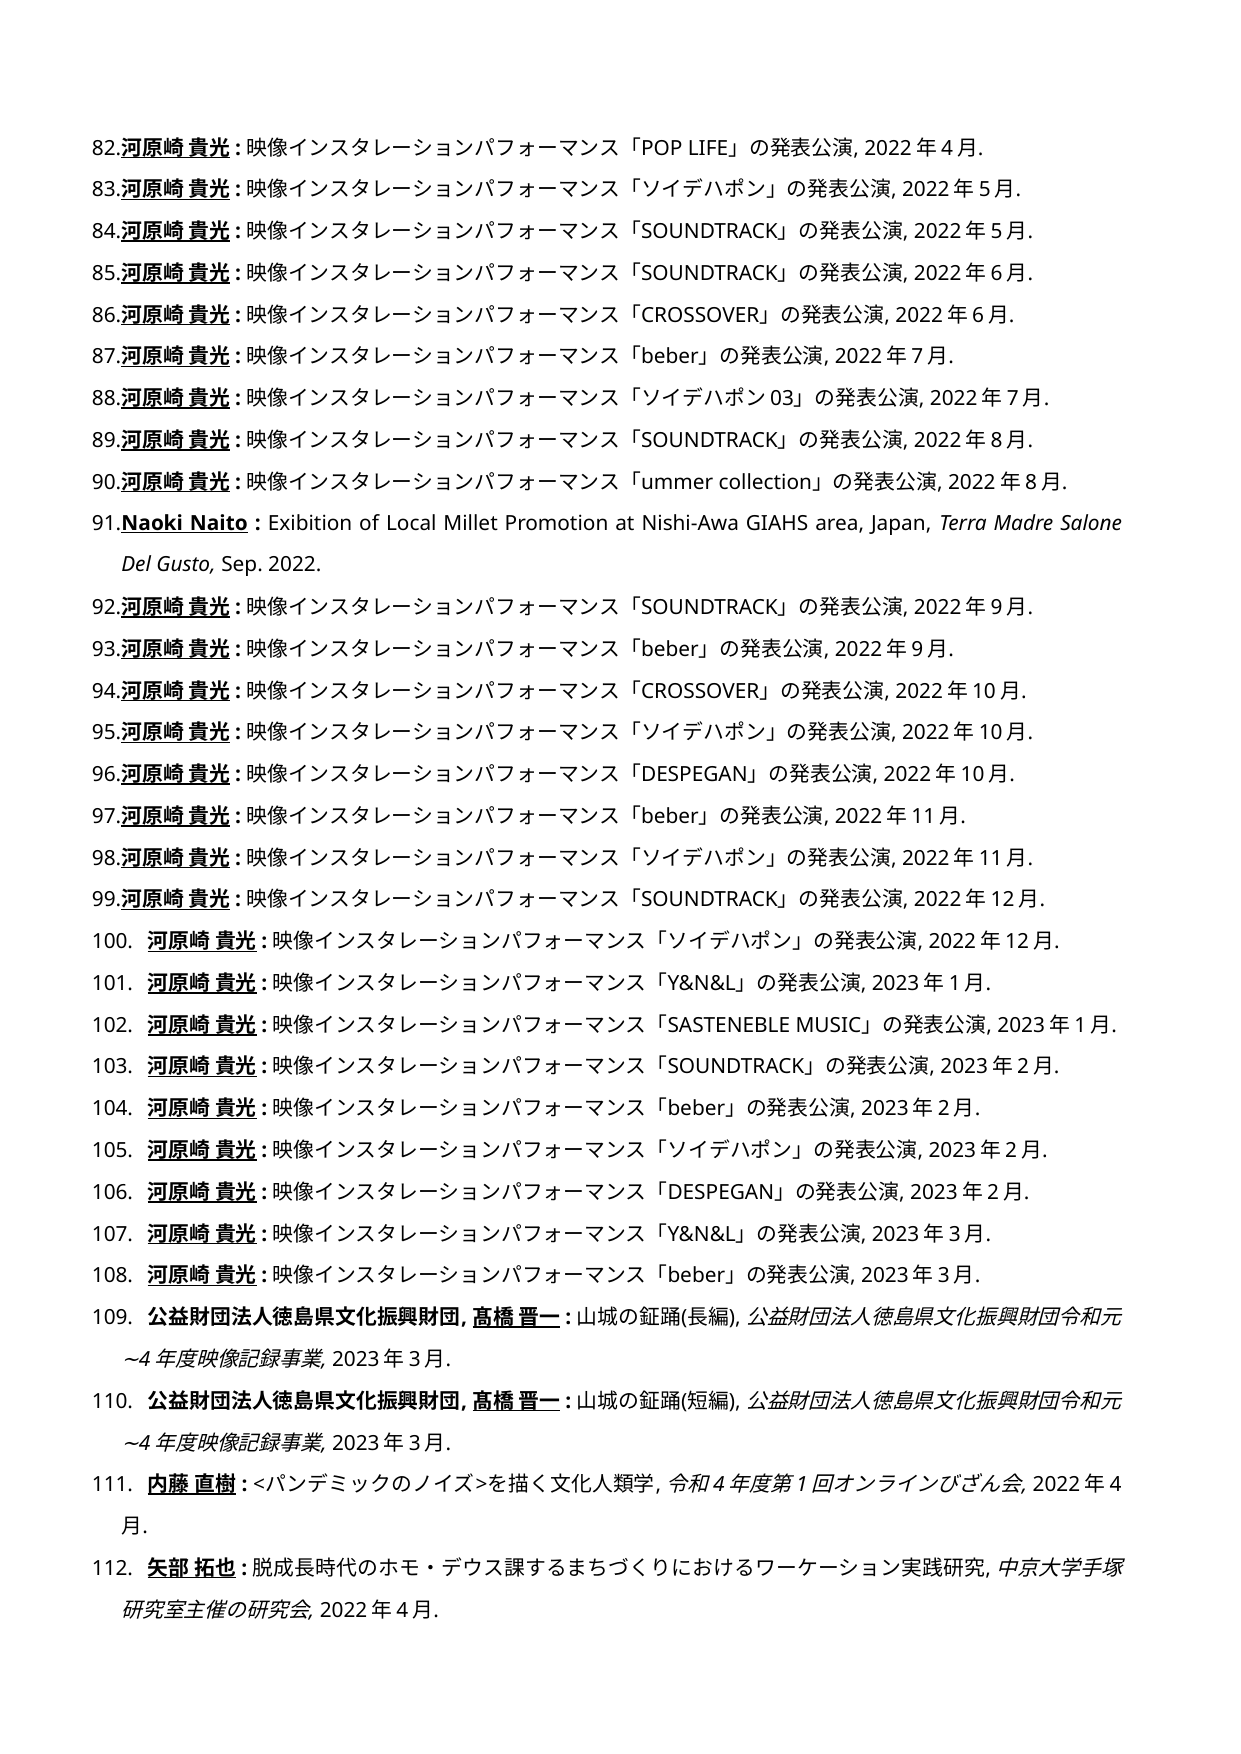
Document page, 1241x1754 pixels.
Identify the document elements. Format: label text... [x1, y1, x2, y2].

list 河原崎 貴光 : 映像インスタレーションパフォーマンス「Y&N&L」の発表公演, 2023年1月. [92, 961, 1122, 1002]
list 河原崎 貴光 : 映像インスタレーションパフォーマンス「beber」の発表公演, 2022年9月. [92, 626, 1122, 668]
list 河原崎 貴光 : 映像インスタレーションパフォーマンス「ソイデハポン」の発表公演, 2022年10月. [92, 710, 1122, 752]
list 河原崎 貴光 : 映像インスタレーションパフォーマンス「ソイデハポン」の発表公演, 2022年12月. [92, 919, 1122, 961]
list Naoki Naito : Exibition of Local Millet Promotion at Nishi-Awa GIAHS area, Japan, Terra Madre Salone Del Gusto, Sep. 2022. [92, 501, 1122, 584]
list 内藤 直樹 : <パンデミックのノイズ>を描く文化人類学, 令和4年度第1回オンラインびざん会, 2022年4月. [92, 1462, 1122, 1545]
list 河原崎 貴光 : 映像インスタレーションパフォーマンス「ummer collection」の発表公演, 2022年8月. [92, 459, 1122, 501]
list 河原崎 貴光 : 映像インスタレーションパフォーマンス「CROSSOVER」の発表公演, 2022年10月. [92, 668, 1122, 710]
list 河原崎 貴光 : 映像インスタレーションパフォーマンス「ソイデハポン03」の発表公演, 2022年7月. [92, 376, 1122, 417]
list 河原崎 貴光 : 映像インスタレーションパフォーマンス「SOUNDTRACK」の発表公演, 2022年12月. [92, 877, 1122, 919]
list 公益財団法人徳島県文化振興財団, 髙橋 晋一 : 山城の鉦踊(短編), 公益財団法人徳島県文化振興財団令和元∼4年度映像記録事業, 2023年3月. [92, 1378, 1122, 1462]
list 河原崎 貴光 : 映像インスタレーションパフォーマンス「beber」の発表公演, 2022年7月. [92, 334, 1122, 376]
list 河原崎 貴光 : 映像インスタレーションパフォーマンス「ソイデハポン」の発表公演, 2022年11月. [92, 835, 1122, 877]
list 公益財団法人徳島県文化振興財団, 髙橋 晋一 : 山城の鉦踊(長編), 公益財団法人徳島県文化振興財団令和元∼4年度映像記録事業, 2023年3月. [92, 1295, 1122, 1378]
list 河原崎 貴光 : 映像インスタレーションパフォーマンス「DESPEGAN」の発表公演, 2022年10月. [92, 752, 1122, 793]
list 河原崎 貴光 : 映像インスタレーションパフォーマンス「DESPEGAN」の発表公演, 2023年2月. [92, 1169, 1122, 1211]
list 河原崎 貴光 : 映像インスタレーションパフォーマンス「ソイデハポン」の発表公演, 2022年5月. [92, 167, 1122, 209]
list 河原崎 貴光 : 映像インスタレーションパフォーマンス「beber」の発表公演, 2023年3月. [92, 1253, 1122, 1295]
list 河原崎 貴光 : 映像インスタレーションパフォーマンス「POP LIFE」の発表公演, 2022年4月. [92, 125, 1122, 167]
list 河原崎 貴光 : 映像インスタレーションパフォーマンス「beber」の発表公演, 2023年2月. [92, 1086, 1122, 1128]
list 河原崎 貴光 : 映像インスタレーションパフォーマンス「beber」の発表公演, 2022年11月. [92, 793, 1122, 835]
list 河原崎 貴光 : 映像インスタレーションパフォーマンス「SOUNDTRACK」の発表公演, 2022年5月. [92, 209, 1122, 250]
list 河原崎 貴光 : 映像インスタレーションパフォーマンス「SASTENEBLE MUSIC」の発表公演, 2023年1月. [92, 1002, 1122, 1044]
list 河原崎 貴光 : 映像インスタレーションパフォーマンス「Y&N&L」の発表公演, 2023年3月. [92, 1211, 1122, 1253]
list 矢部 拓也 : 脱成長時代のホモ・デウス課するまちづくりにおけるワーケーション実践研究, 中京大学手塚研究室主催の研究会, 2022年4月. [92, 1545, 1122, 1629]
list 河原崎 貴光 : 映像インスタレーションパフォーマンス「SOUNDTRACK」の発表公演, 2023年2月. [92, 1044, 1122, 1086]
list 河原崎 貴光 : 映像インスタレーションパフォーマンス「CROSSOVER」の発表公演, 2022年6月. [92, 292, 1122, 334]
list 河原崎 貴光 : 映像インスタレーションパフォーマンス「SOUNDTRACK」の発表公演, 2022年9月. [92, 584, 1122, 626]
list 河原崎 貴光 : 映像インスタレーションパフォーマンス「ソイデハポン」の発表公演, 2023年2月. [92, 1128, 1122, 1169]
list 河原崎 貴光 : 映像インスタレーションパフォーマンス「SOUNDTRACK」の発表公演, 2022年8月. [92, 417, 1122, 459]
list 河原崎 貴光 : 映像インスタレーションパフォーマンス「SOUNDTRACK」の発表公演, 2022年6月. [92, 250, 1122, 292]
